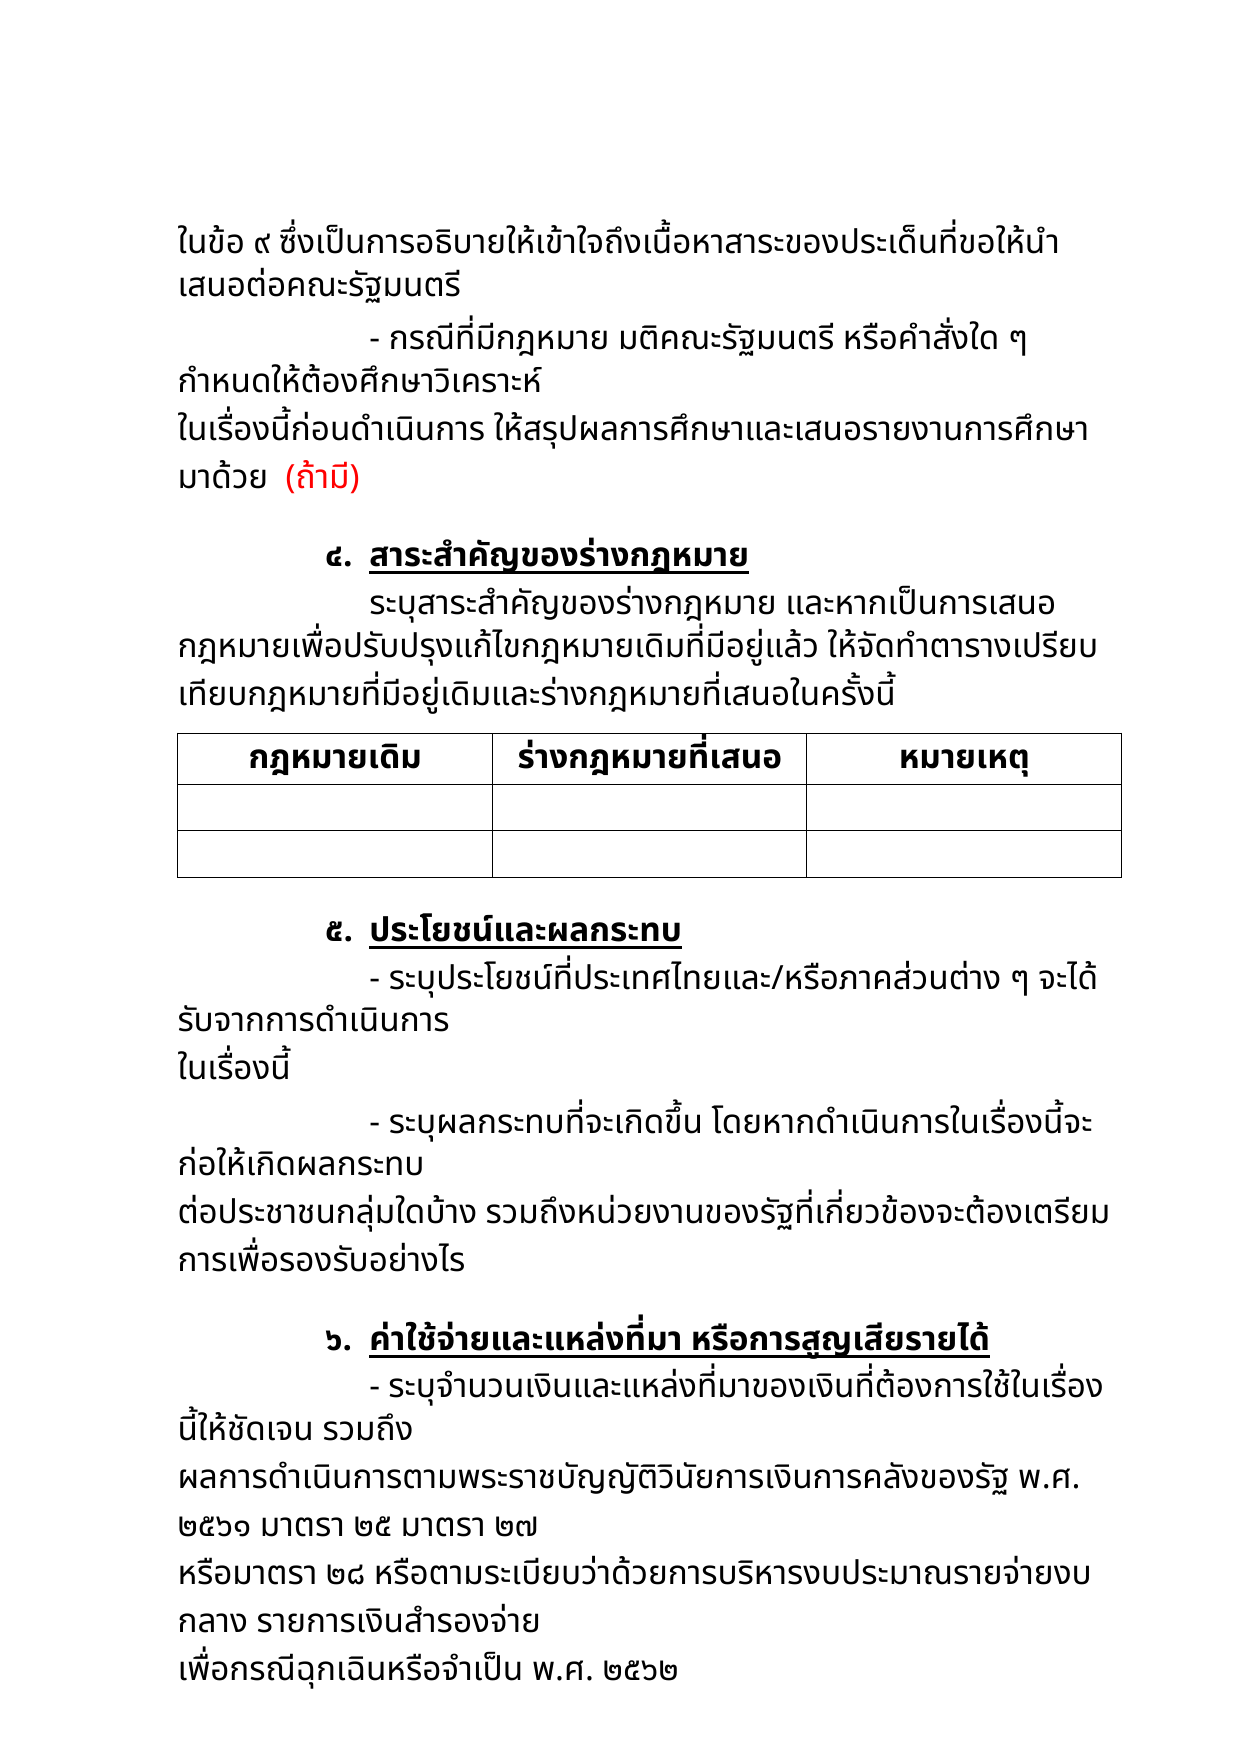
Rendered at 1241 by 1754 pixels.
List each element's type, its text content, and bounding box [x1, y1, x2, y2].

text ๔. สาระสำคัญของร่างกฎหมาย [177, 528, 1122, 576]
table_cell [493, 785, 806, 830]
table_cell [178, 831, 492, 877]
text ระบุสาระสำคัญของร่างกฎหมาย และหากเป็นการเสนอกฎหมายเพื่อปรับปรุงแก้ไขกฎหมายเดิมที่มีอยู่แล้ว ให้จัดทำตารางเปรียบเทียบกฎหมายที่มีอยู่เดิมและร่างกฎหมายที่เสนอในครั้งนี้ [177, 576, 1122, 720]
text - ระบุจำนวนเงินและแหล่งที่มาของเงินที่ต้องการใช้ในเรื่องนี้ให้ชัดเจน รวมถึง ผลการดำเนินการตามพระราชบัญญัติวินัยการเงินการคลังของรัฐ พ.ศ. ๒๕๖๑ มาตรา ๒๕ มาตรา ๒๗ หรือมาตรา ๒๘ หรือตามระเบียบว่าด้วยการบริหารงบประมาณรายจ่ายงบกลาง รายการเงินสำรองจ่าย เพื่อกรณีฉุกเฉินหรือจำเป็น พ.ศ. ๒๕๖๒ [177, 1359, 1122, 1696]
table_header ร่างกฎหมายที่เสนอ [493, 734, 806, 784]
text ๕. ประโยชน์และผลกระทบ [177, 903, 1122, 951]
text - กรณีที่มีกฎหมาย มติคณะรัฐมนตรี หรือคำสั่งใด ๆ กำหนดให้ต้องศึกษาวิเคราะห์ ในเรื่องนี้ก่อนดำเนินการ ให้สรุปผลการศึกษาและเสนอรายงานการศึกษามาด้วย (ถ้ามี) [177, 311, 1122, 503]
table_cell [178, 785, 492, 830]
table_cell [807, 831, 1121, 877]
table_header หมายเหตุ [807, 734, 1121, 784]
table_cell [493, 831, 806, 877]
text - ระบุผลกระทบที่จะเกิดขึ้น โดยหากดำเนินการในเรื่องนี้จะก่อให้เกิดผลกระทบ ต่อประชาชนกลุ่มใดบ้าง รวมถึงหน่วยงานของรัฐที่เกี่ยวข้องจะต้องเตรียมการเพื่อรองรับอย่างไร [177, 1095, 1122, 1287]
text ๖. ค่าใช้จ่ายและแหล่งที่มา หรือการสูญเสียรายได้ [177, 1312, 1122, 1359]
table_header กฎหมายเดิม [178, 734, 492, 784]
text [177, 216, 1122, 311]
table_cell [807, 785, 1121, 830]
text - ระบุประโยชน์ที่ประเทศไทยและ/หรือภาคส่วนต่าง ๆ จะได้รับจากการดำเนินการ ในเรื่องนี้ [177, 951, 1122, 1095]
